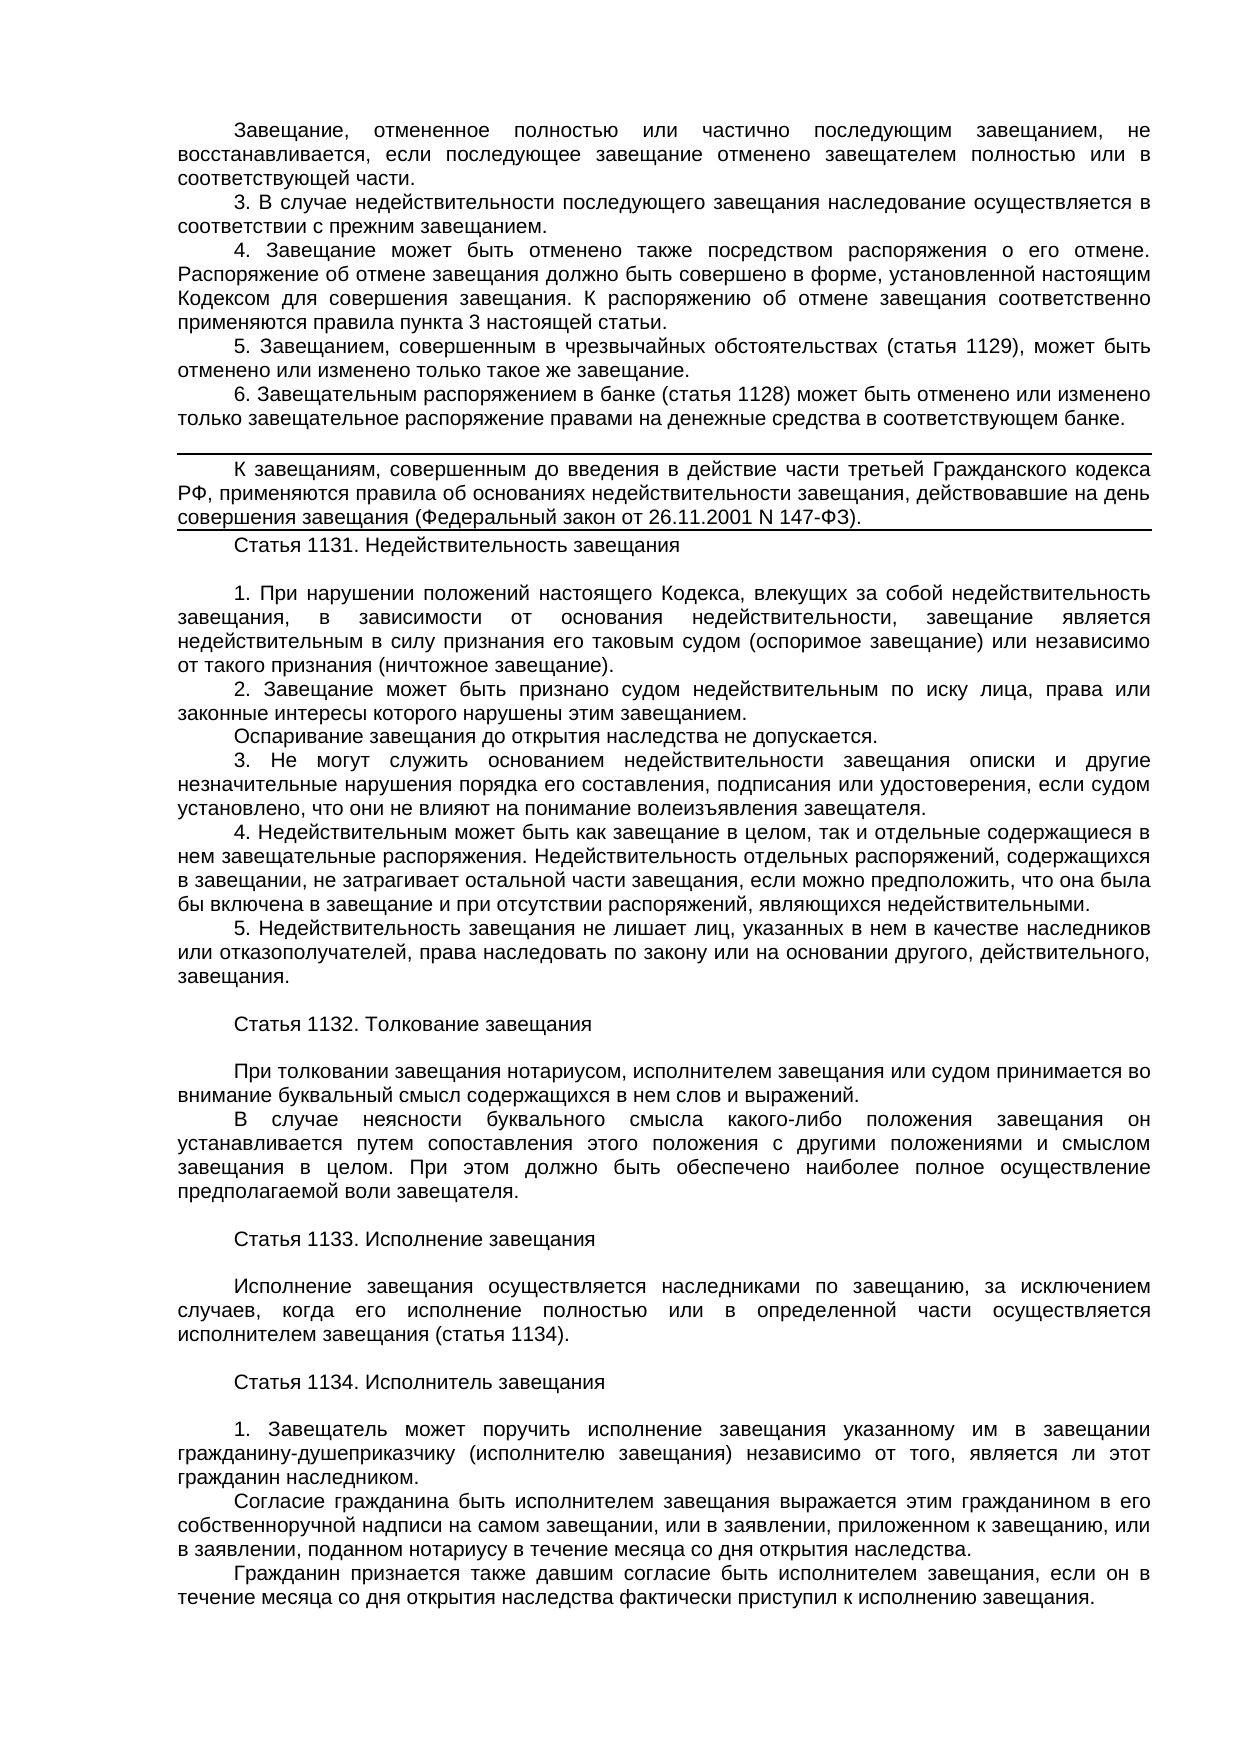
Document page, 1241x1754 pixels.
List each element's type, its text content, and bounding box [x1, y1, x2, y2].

text 4. Недействительным может быть как завещание в целом, так и отдельные содержащиеся в нем завещательные распоряжения. Недействительность отдельных распоряжений, содержащихся в завещании, не затрагивает остальной части завещания, если можно предположить, что она была бы включена в завещание и при отсутствии распоряжений, являющихся недействительными. [177, 820, 1152, 916]
text Статья 1132. Толкование завещания [177, 1012, 1152, 1036]
text 6. Завещательным распоряжением в банке (статья 1128) может быть отменено или изменено только завещательное распоряжение правами на денежные средства в соответствующем банке. [177, 382, 1152, 429]
text Завещание, отмененное полностью или частично последующим завещанием, не восстанавливается, если последующее завещание отменено завещателем полностью или в соответствующей части. [177, 118, 1152, 190]
text Согласие гражданина быть исполнителем завещания выражается этим гражданином в его собственноручной надписи на самом завещании, или в заявлении, приложенном к завещанию, или в заявлении, поданном нотариусу в течение месяца со дня открытия наследства. [177, 1489, 1152, 1561]
text 1. Завещатель может поручить исполнение завещания указанному им в завещании гражданину-душеприказчику (исполнителю завещания) независимо от того, является ли этот гражданин наследником. [177, 1417, 1152, 1489]
text 3. В случае недействительности последующего завещания наследование осуществляется в соответствии с прежним завещанием. [177, 190, 1152, 238]
text При толковании завещания нотариусом, исполнителем завещания или судом принимается во внимание буквальный смысл содержащихся в нем слов и выражений. [177, 1059, 1152, 1107]
text Статья 1134. Исполнитель завещания [177, 1370, 1152, 1394]
text 1. При нарушении положений настоящего Кодекса, влекущих за собой недействительность завещания, в зависимости от основания недействительности, завещание является недействительным в силу признания его таковым судом (оспоримое завещание) или независимо от такого признания (ничтожное завещание). [177, 581, 1152, 676]
text К завещаниям, совершенным до введения в действие части третьей Гражданского кодекса РФ, применяются правила об основаниях недействительности завещания, действовавшие на день совершения завещания (Федеральный закон от 26.11.2001 N 147-ФЗ). [177, 457, 1152, 529]
text Гражданин признается также давшим согласие быть исполнителем завещания, если он в течение месяца со дня открытия наследства фактически приступил к исполнению завещания. [177, 1561, 1152, 1609]
text Исполнение завещания осуществляется наследниками по завещанию, за исключением случаев, когда его исполнение полностью или в определенной части осуществляется исполнителем завещания (статья 1134). [177, 1274, 1152, 1346]
text Статья 1131. Недействительность завещания [177, 533, 1152, 557]
text 3. Не могут служить основанием недействительности завещания описки и другие незначительные нарушения порядка его составления, подписания или удостоверения, если судом установлено, что они не влияют на понимание волеизъявления завещателя. [177, 748, 1152, 820]
text Оспаривание завещания до открытия наследства не допускается. [177, 724, 1152, 748]
text Статья 1133. Исполнение завещания [177, 1227, 1152, 1251]
text 4. Завещание может быть отменено также посредством распоряжения о его отмене. Распоряжение об отмене завещания должно быть совершено в форме, установленной настоящим Кодексом для совершения завещания. К распоряжению об отмене завещания соответственно применяются правила пункта 3 настоящей статьи. [177, 238, 1152, 334]
text 5. Недействительность завещания не лишает лиц, указанных в нем в качестве наследников или отказополучателей, права наследовать по закону или на основании другого, действительного, завещания. [177, 916, 1152, 988]
text В случае неясности буквального смысла какого-либо положения завещания он устанавливается путем сопоставления этого положения с другими положениями и смыслом завещания в целом. При этом должно быть обеспечено наиболее полное осуществление предполагаемой воли завещателя. [177, 1107, 1152, 1203]
text 5. Завещанием, совершенным в чрезвычайных обстоятельствах (статья 1129), может быть отменено или изменено только такое же завещание. [177, 334, 1152, 382]
text 2. Завещание может быть признано судом недействительным по иску лица, права или законные интересы которого нарушены этим завещанием. [177, 676, 1152, 724]
